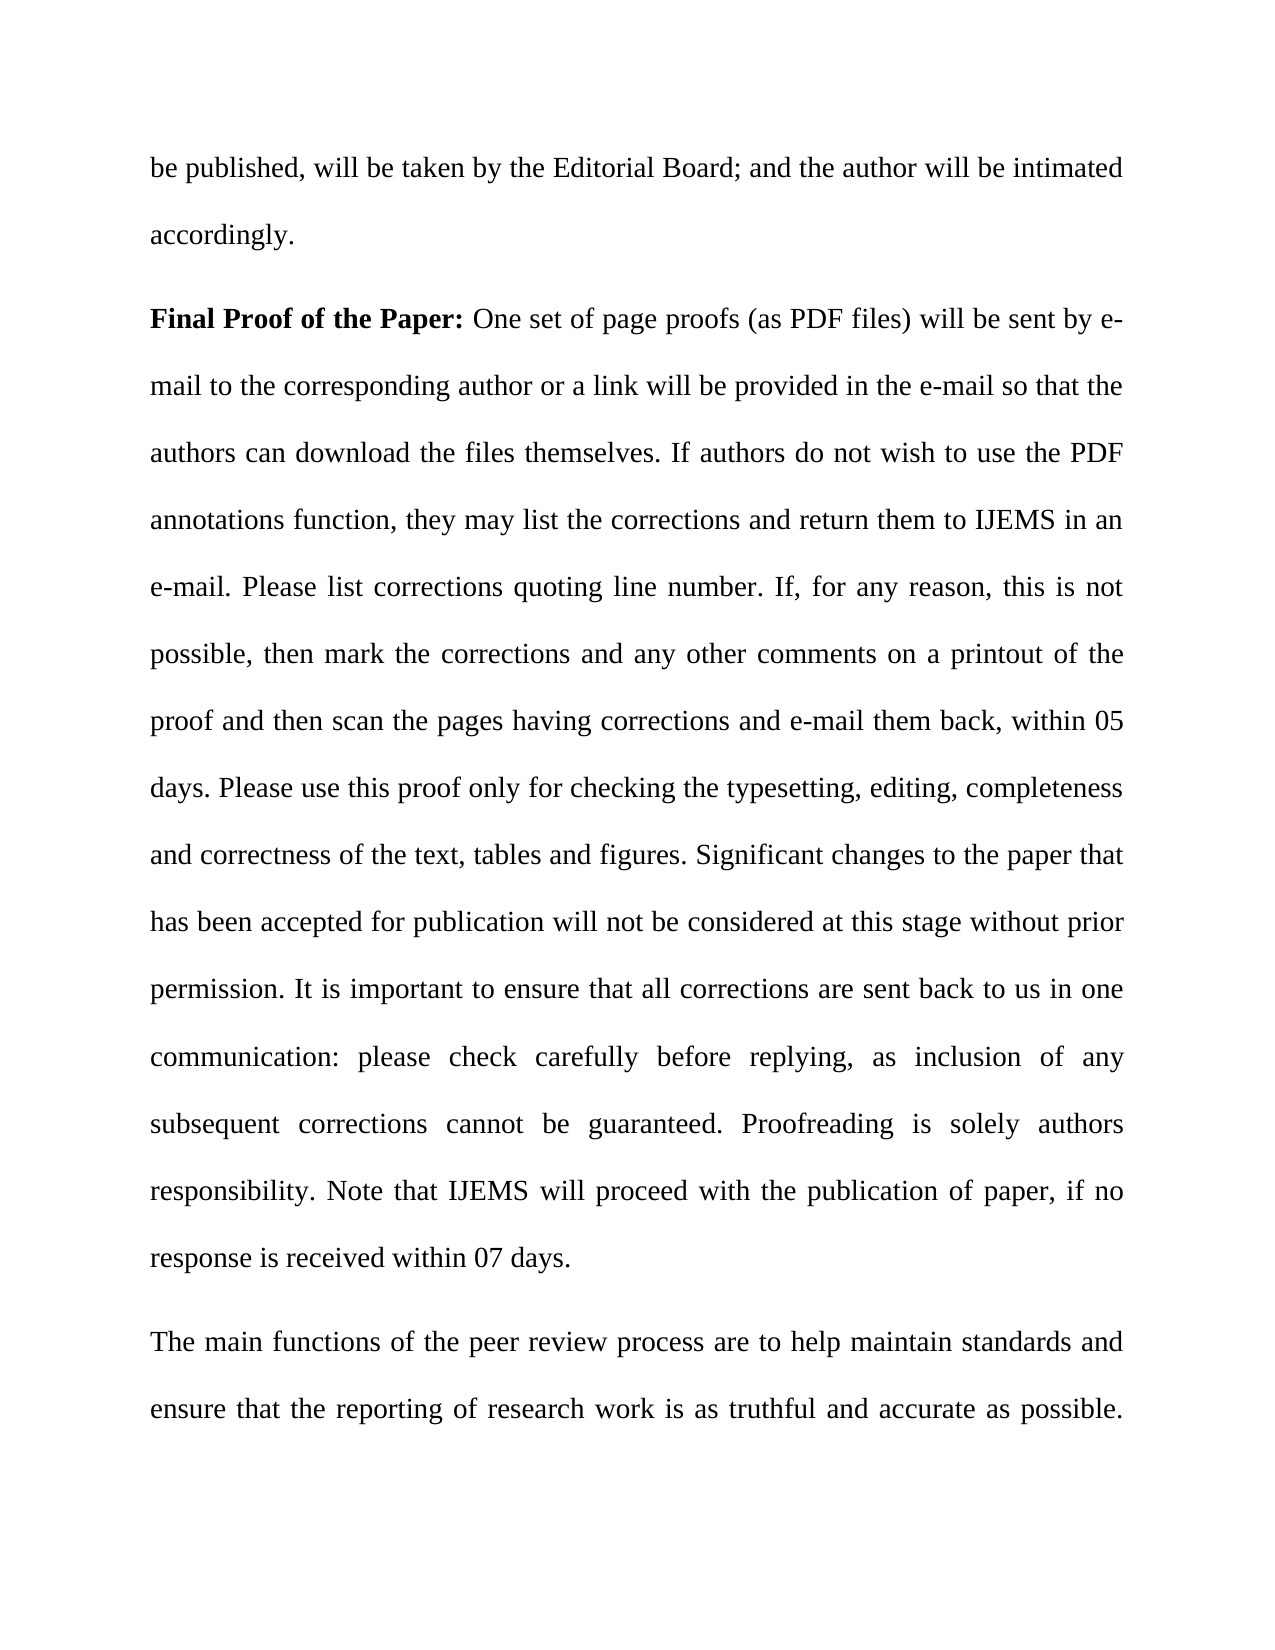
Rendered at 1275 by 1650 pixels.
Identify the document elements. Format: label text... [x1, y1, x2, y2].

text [150, 150, 1125, 251]
text Final Proof of the Paper: One set of page proofs (as PDF files) will be sent by e-mail to the corresponding author or a link will be provided in the e-mail so that the authors can download the files themselves. If authors do not wish to use the PDF annotations function, they may list the corrections and return them to IJEMS in an e-mail. Please list corrections quoting line number. If, for any reason, this is not possible, then mark the corrections and any other comments on a printout of the proof and then scan the pages having corrections and e-mail them back, within 05 days. Please use this proof only for checking the typesetting, editing, completeness and correctness of the text, tables and figures. Significant changes to the paper that has been accepted for publication will not be considered at this stage without prior permission. It is important to ensure that all corrections are sent back to us in one communication: please check carefully before replying, as inclusion of any subsequent corrections cannot be guaranteed. Proofreading is solely authors responsibility. Note that IJEMS will proceed with the publication of paper, if no response is received within 07 days. [150, 301, 1125, 1273]
text The main functions of the peer review process are to help maintain standards and ensure that the reporting of research work is as truthful and accurate as possible. [150, 1324, 1125, 1480]
